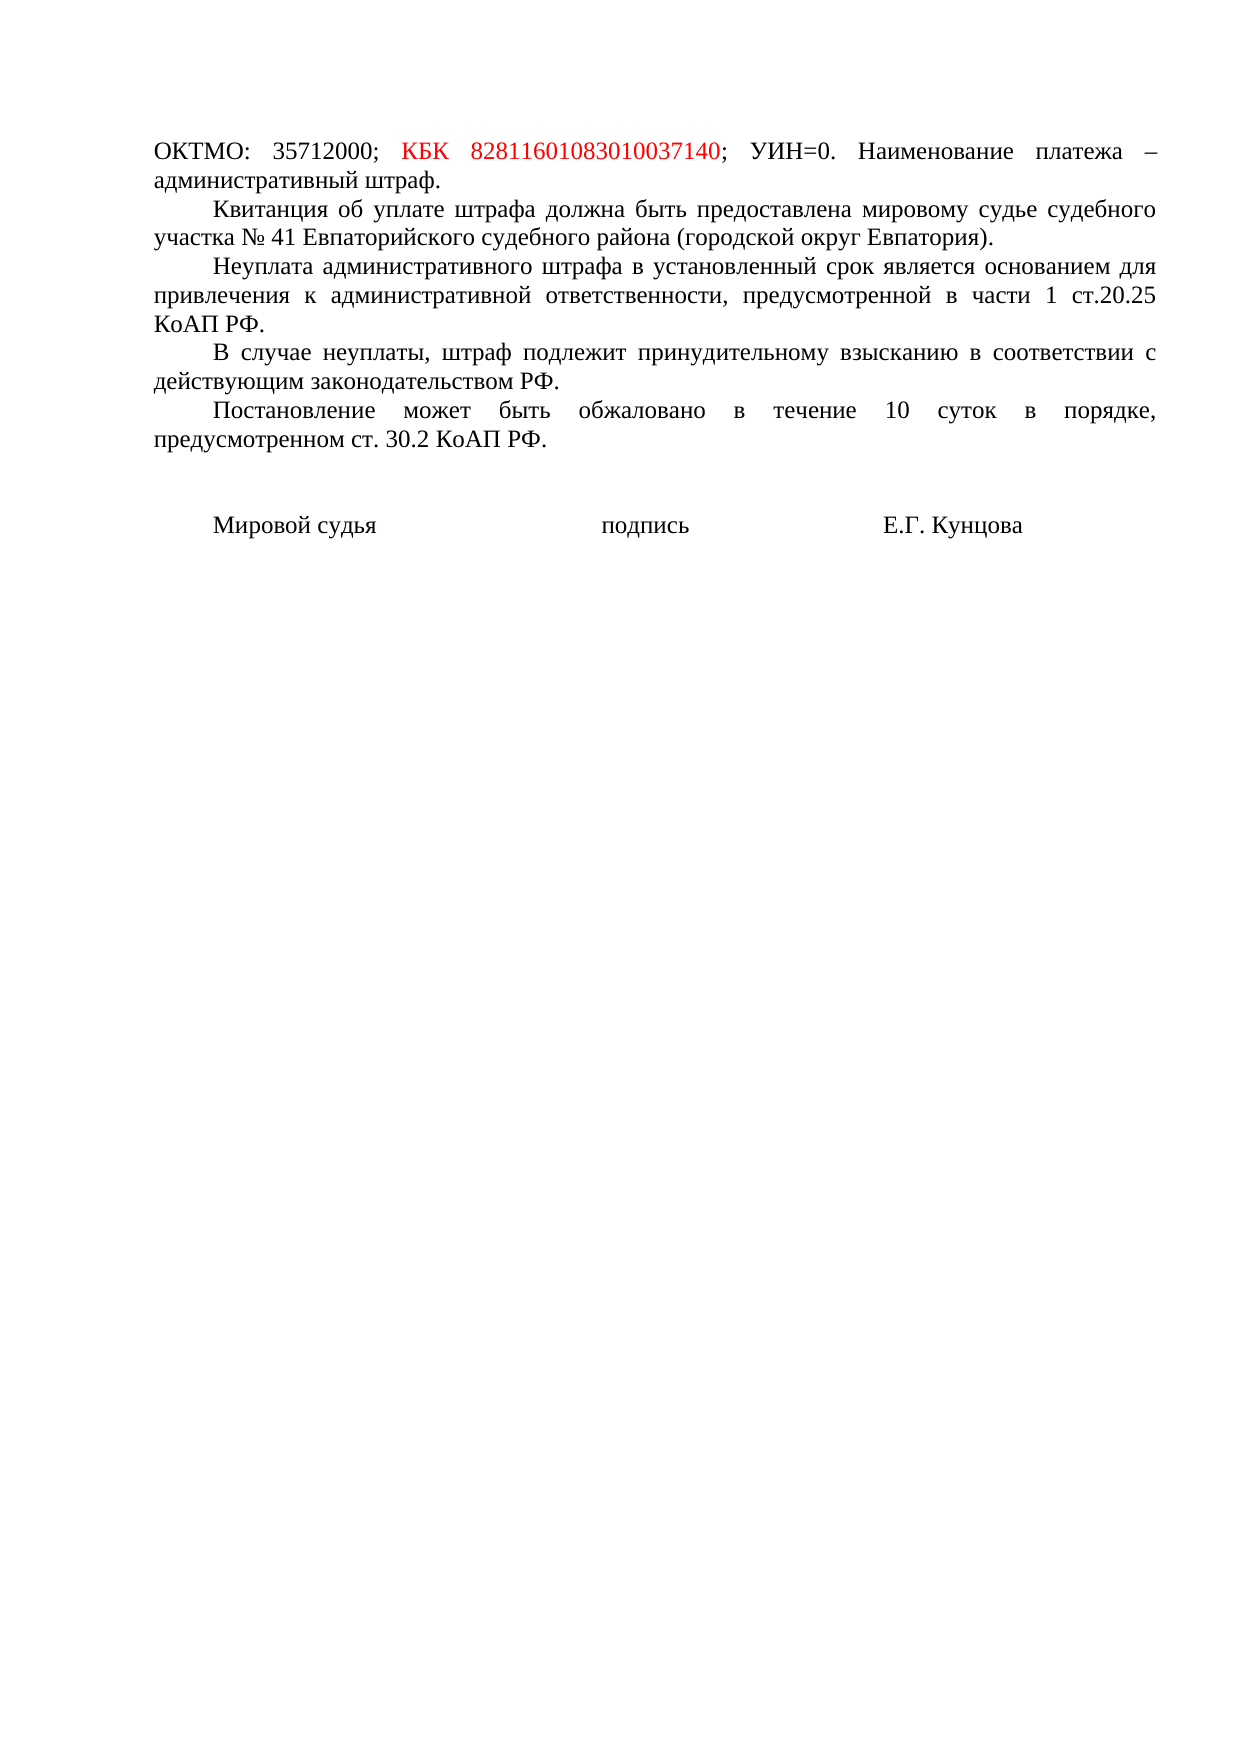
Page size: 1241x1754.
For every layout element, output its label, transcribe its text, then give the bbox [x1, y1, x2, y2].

text Неуплата административного штрафа в установленный срок является основанием для привлечения к административной ответственности, предусмотренной в части 1 ст.20.25 КоАП РФ. [153, 251, 1157, 337]
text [153, 136, 1157, 194]
text Квитанция об уплате штрафа должна быть предоставлена мировому судье судебного участка № 41 Евпаторийского судебного района (городской округ Евпатория). [153, 194, 1157, 251]
text Мировой судья подпись Е.Г. Кунцова [153, 510, 1157, 539]
text В случае неуплаты, штраф подлежит принудительному взысканию в соответствии с действующим законодательством РФ. [153, 337, 1157, 395]
text Постановление может быть обжаловано в течение 10 суток в порядке, предусмотренном ст. 30.2 КоАП РФ. [153, 395, 1157, 452]
